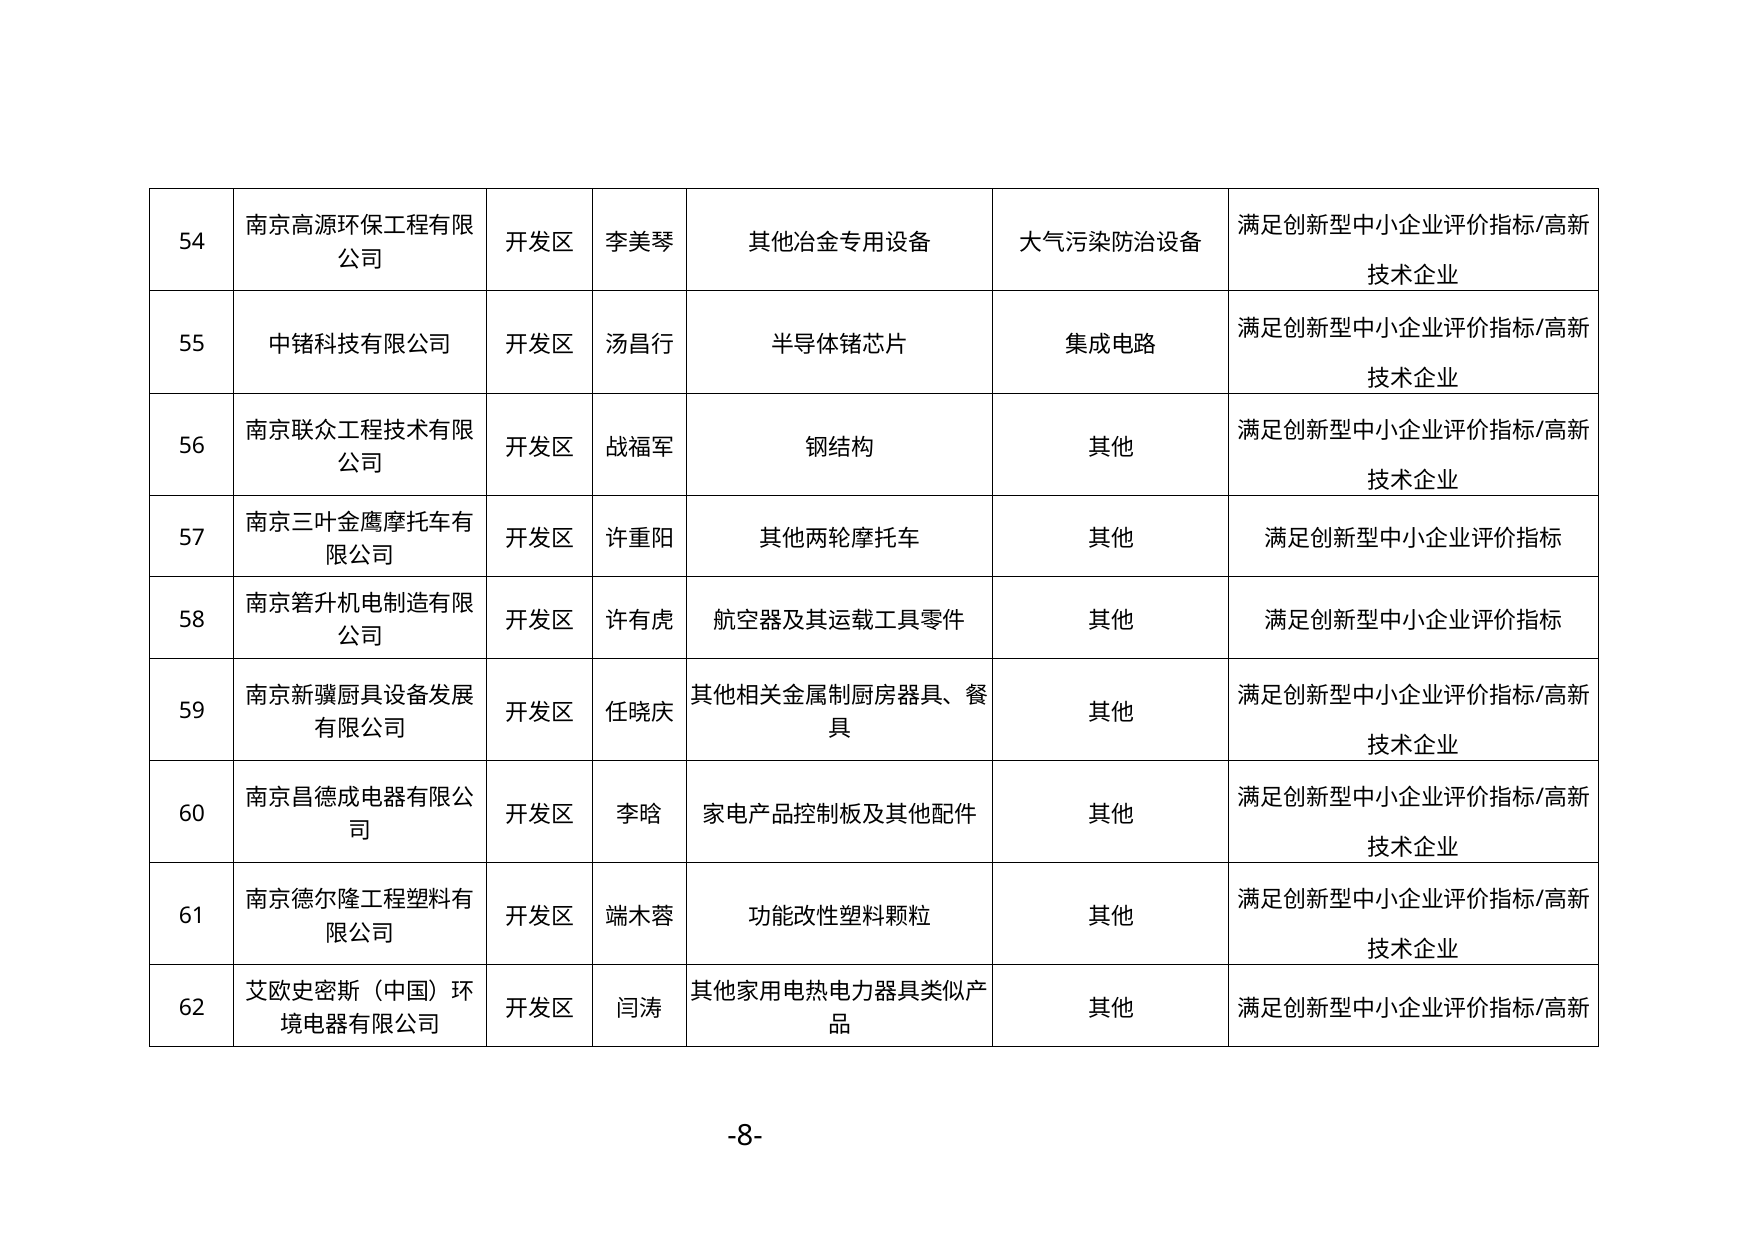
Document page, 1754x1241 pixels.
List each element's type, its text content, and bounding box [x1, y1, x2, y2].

table_cell 中锗科技有限公司 [234, 291, 486, 393]
table_cell 许重阳 [593, 496, 686, 576]
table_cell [1229, 965, 1598, 1046]
table_cell 满足创新型中小企业评价指标/高新技术企业 [1229, 291, 1598, 393]
table_cell 其他 [993, 965, 1228, 1046]
table_cell 62 [150, 965, 233, 1046]
table_cell 南京昌德成电器有限公司 [234, 761, 486, 862]
table_cell 59 [150, 659, 233, 760]
table_cell 其他 [993, 863, 1228, 964]
table_cell 开发区 [487, 659, 592, 760]
table_cell 集成电路 [993, 291, 1228, 393]
table_cell 满足创新型中小企业评价指标 [1229, 496, 1598, 576]
table_cell 战福军 [593, 394, 686, 495]
table_cell 闫涛 [593, 965, 686, 1046]
table_cell 端木蓉 [593, 863, 686, 964]
table_cell 南京高源环保工程有限公司 [234, 189, 486, 290]
table_cell 开发区 [487, 577, 592, 657]
table_cell 大气污染防治设备 [993, 189, 1228, 290]
table_cell 开发区 [487, 394, 592, 495]
table_cell 开发区 [487, 863, 592, 964]
table_cell 航空器及其运载工具零件 [687, 577, 992, 657]
table_cell 其他 [993, 761, 1228, 862]
table_cell 其他冶金专用设备 [687, 189, 992, 290]
table_cell 开发区 [487, 496, 592, 576]
table_cell 其他家用电热电力器具类似产品 [687, 965, 992, 1046]
table_cell 54 [150, 189, 233, 290]
table_cell 半导体锗芯片 [687, 291, 992, 393]
table_cell 钢结构 [687, 394, 992, 495]
table_cell 南京联众工程技术有限公司 [234, 394, 486, 495]
table_cell 开发区 [487, 761, 592, 862]
table_cell 其他 [993, 577, 1228, 657]
table_cell 55 [150, 291, 233, 393]
table_cell 满足创新型中小企业评价指标/高新技术企业 [1229, 659, 1598, 760]
table_cell 任晓庆 [593, 659, 686, 760]
table_cell 南京箬升机电制造有限公司 [234, 577, 486, 657]
table_cell 其他两轮摩托车 [687, 496, 992, 576]
table_cell 其他相关金属制厨房器具、餐具 [687, 659, 992, 760]
table_cell 61 [150, 863, 233, 964]
table_cell 南京三叶金鹰摩托车有限公司 [234, 496, 486, 576]
table_cell 艾欧史密斯（中国）环境电器有限公司 [234, 965, 486, 1046]
table_cell 满足创新型中小企业评价指标 [1229, 577, 1598, 657]
table_cell 李美琴 [593, 189, 686, 290]
table_cell 汤昌行 [593, 291, 686, 393]
table_cell 许有虎 [593, 577, 686, 657]
table_cell 57 [150, 496, 233, 576]
table_cell 56 [150, 394, 233, 495]
table_cell 58 [150, 577, 233, 657]
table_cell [1229, 189, 1598, 290]
table_cell 开发区 [487, 189, 592, 290]
table_cell 其他 [993, 659, 1228, 760]
table_cell 南京德尔隆工程塑料有限公司 [234, 863, 486, 964]
table_cell 李晗 [593, 761, 686, 862]
table_cell 满足创新型中小企业评价指标/高新技术企业 [1229, 863, 1598, 964]
table_cell 满足创新型中小企业评价指标/高新技术企业 [1229, 761, 1598, 862]
table_cell 南京新骥厨具设备发展有限公司 [234, 659, 486, 760]
table_cell 开发区 [487, 291, 592, 393]
table_cell 其他 [993, 496, 1228, 576]
table_cell 家电产品控制板及其他配件 [687, 761, 992, 862]
table_cell 功能改性塑料颗粒 [687, 863, 992, 964]
table_cell 其他 [993, 394, 1228, 495]
table_cell 60 [150, 761, 233, 862]
table_cell 开发区 [487, 965, 592, 1046]
table_cell 满足创新型中小企业评价指标/高新技术企业 [1229, 394, 1598, 495]
